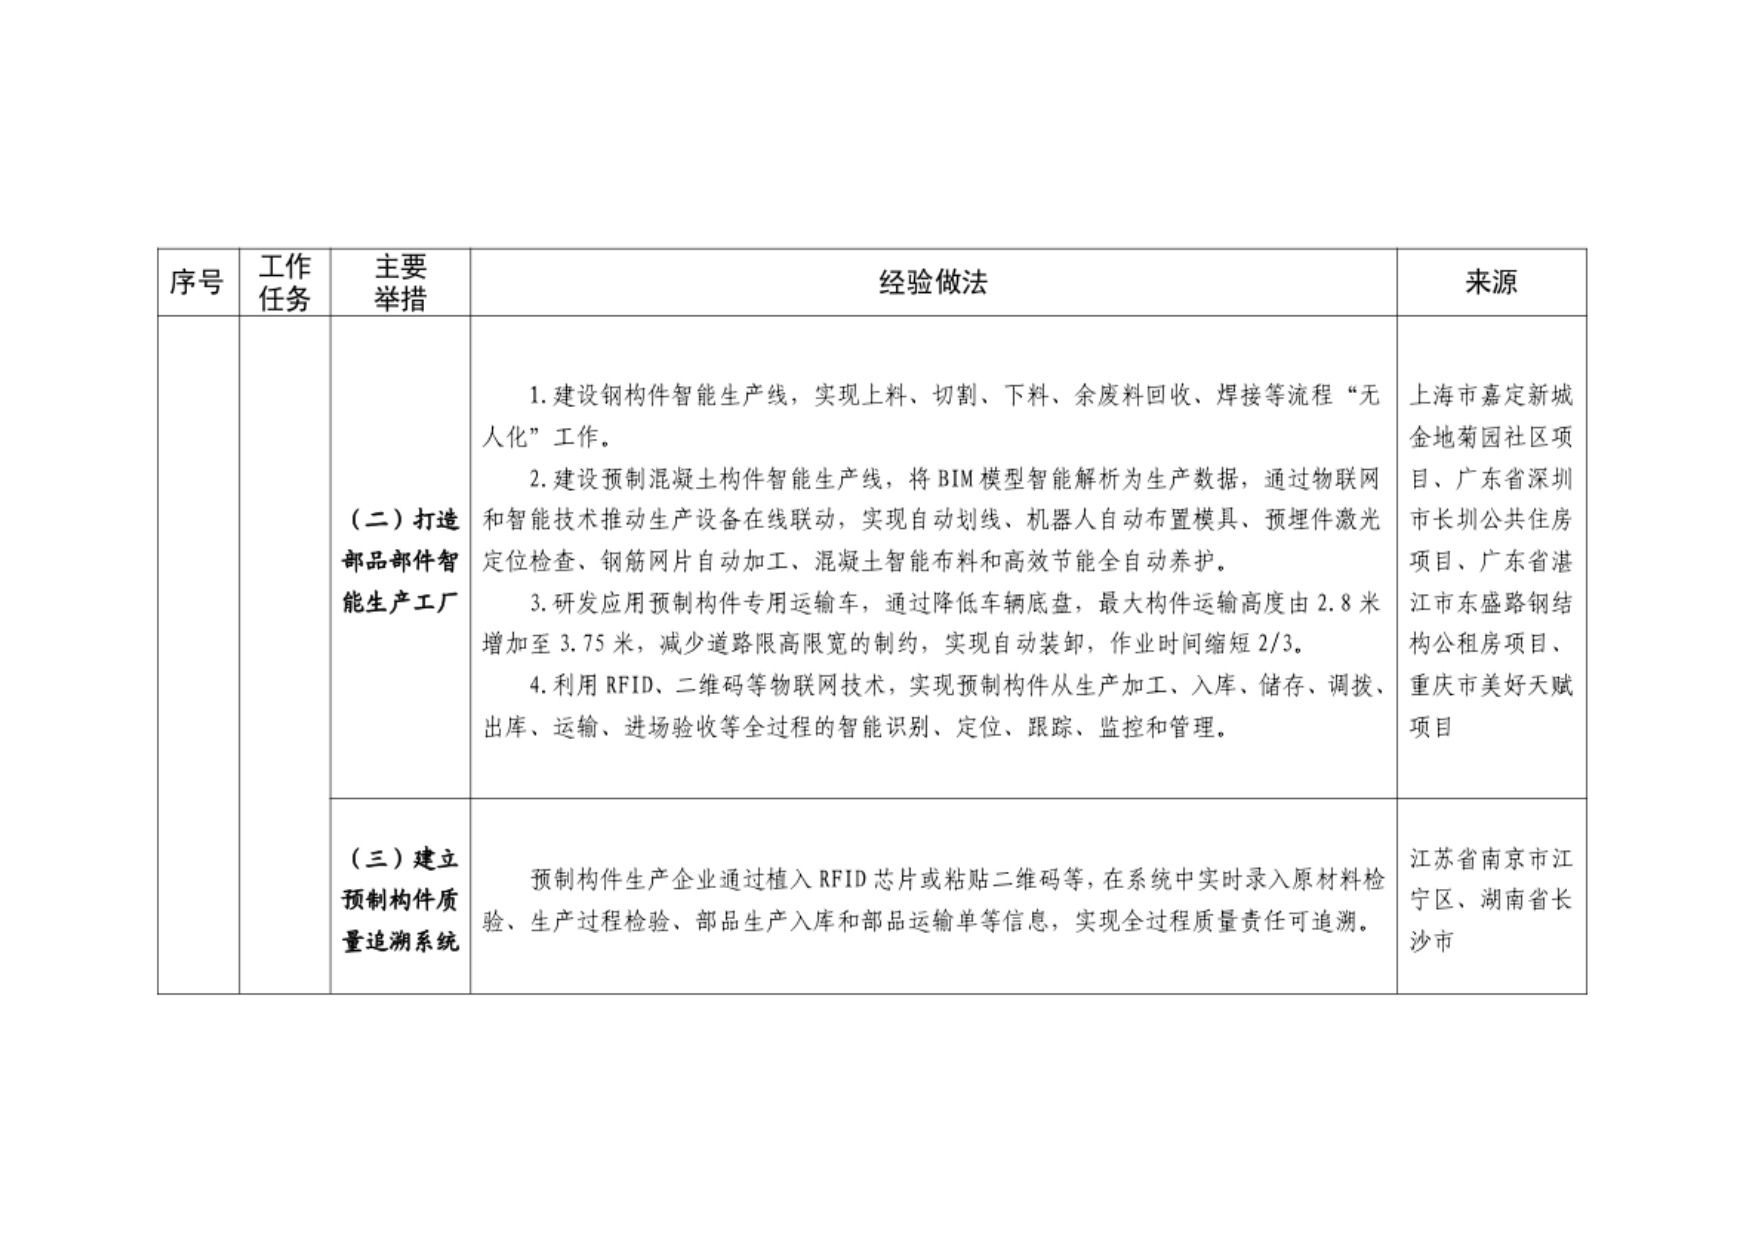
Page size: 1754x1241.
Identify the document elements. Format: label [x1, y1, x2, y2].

picture [150, 230, 1603, 1023]
